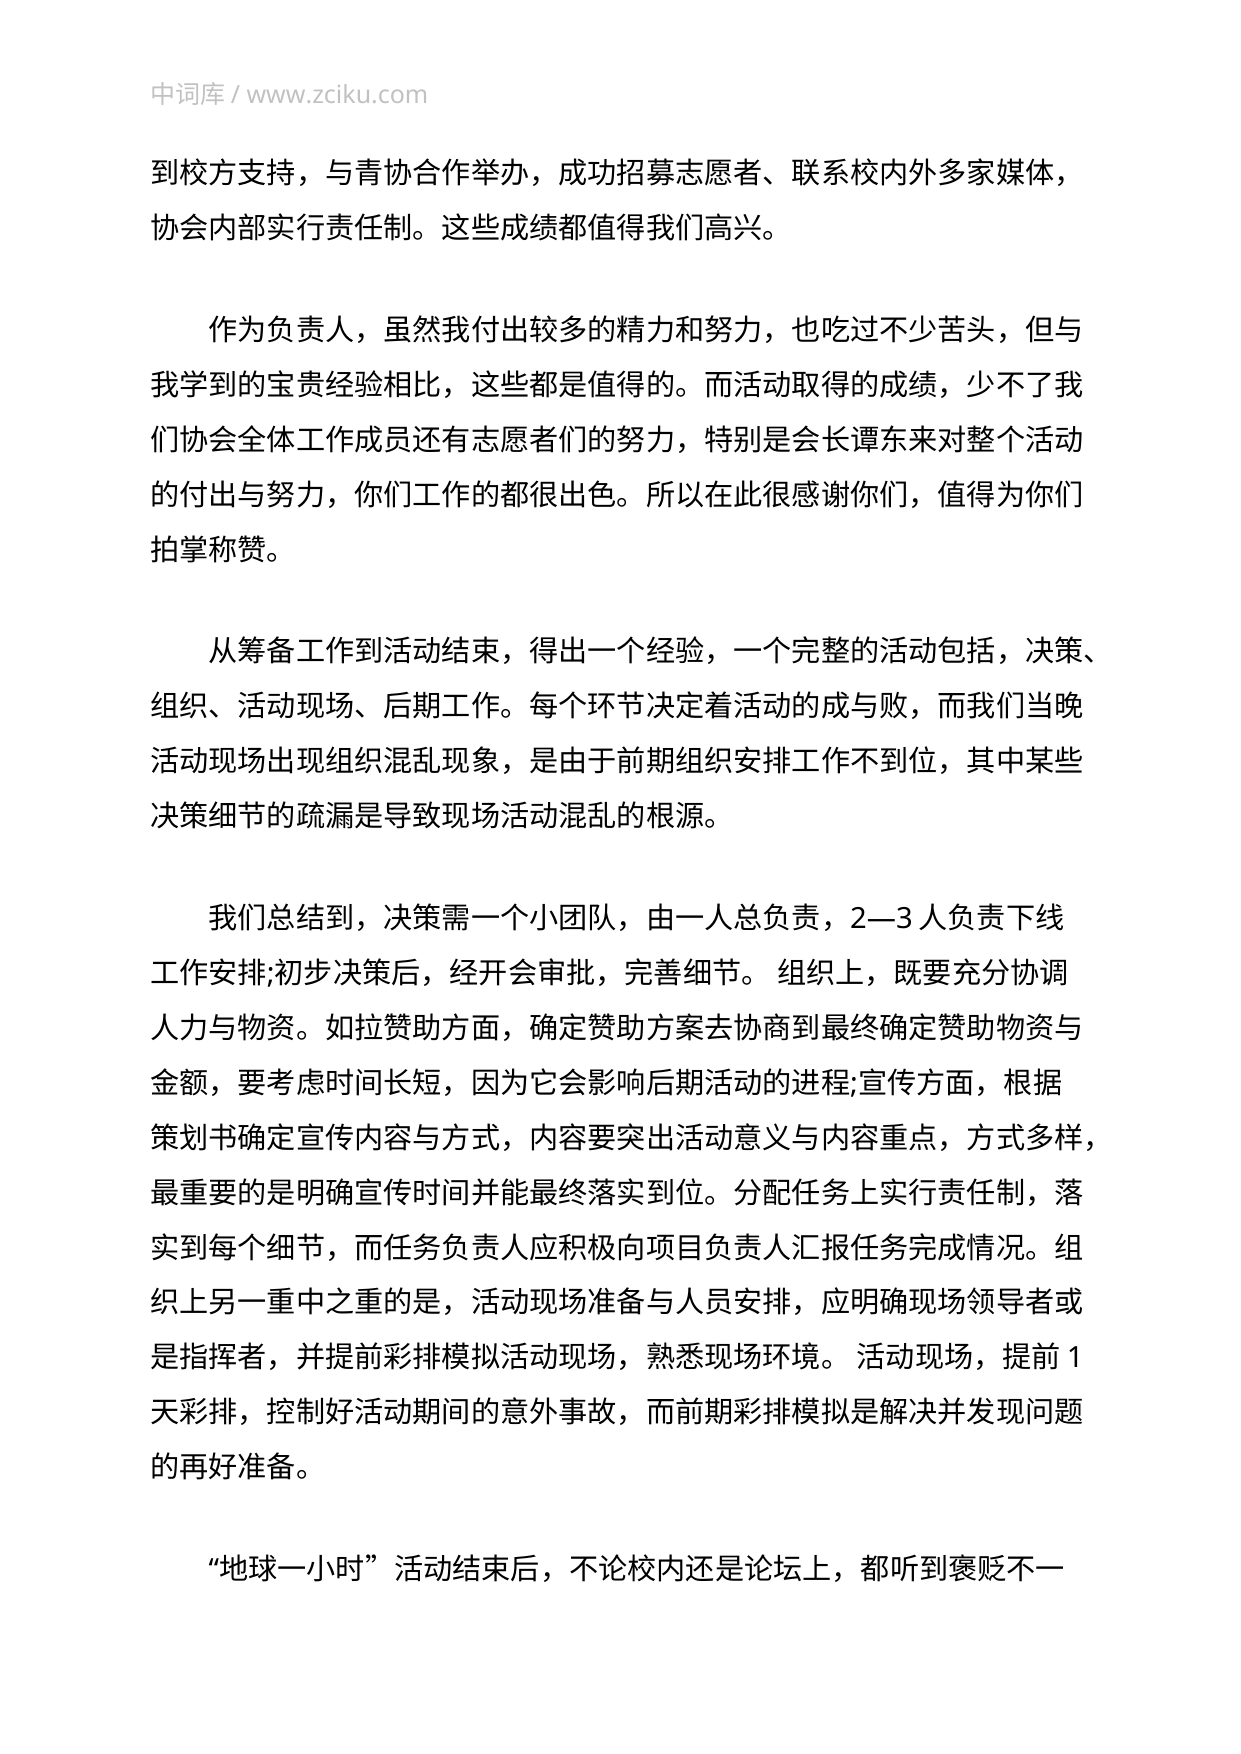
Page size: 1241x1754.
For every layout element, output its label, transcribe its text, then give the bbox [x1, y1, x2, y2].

text 我们总结到，决策需一个小团队，由一人总负责，2—3人负责下线工作安排;初步决策后，经开会审批，完善细节。 组织上，既要充分协调人力与物资。如拉赞助方面，确定赞助方案去协商到最终确定赞助物资与金额，要考虑时间长短，因为它会影响后期活动的进程;宣传方面，根据策划书确定宣传内容与方式，内容要突出活动意义与内容重点，方式多样，最重要的是明确宣传时间并能最终落实到位。分配任务上实行责任制，落实到每个细节，而任务负责人应积极向项目负责人汇报任务完成情况。组织上另一重中之重的是，活动现场准备与人员安排，应明确现场领导者或是指挥者，并提前彩排模拟活动现场，熟悉现场环境。 活动现场，提前1天彩排，控制好活动期间的意外事故，而前期彩排模拟是解决并发现问题的再好准备。 [150, 894, 1090, 1486]
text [150, 1546, 1090, 1588]
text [150, 150, 1090, 247]
text 作为负责人，虽然我付出较多的精力和努力，也吃过不少苦头，但与我学到的宝贵经验相比，这些都是值得的。而活动取得的成绩，少不了我们协会全体工作成员还有志愿者们的努力，特别是会长谭东来对整个活动的付出与努力，你们工作的都很出色。所以在此很感谢你们，值得为你们拍掌称赞。 [150, 307, 1090, 568]
text 从筹备工作到活动结束，得出一个经验，一个完整的活动包括，决策、组织、活动现场、后期工作。每个环节决定着活动的成与败，而我们当晚活动现场出现组织混乱现象，是由于前期组织安排工作不到位，其中某些决策细节的疏漏是导致现场活动混乱的根源。 [150, 628, 1090, 835]
